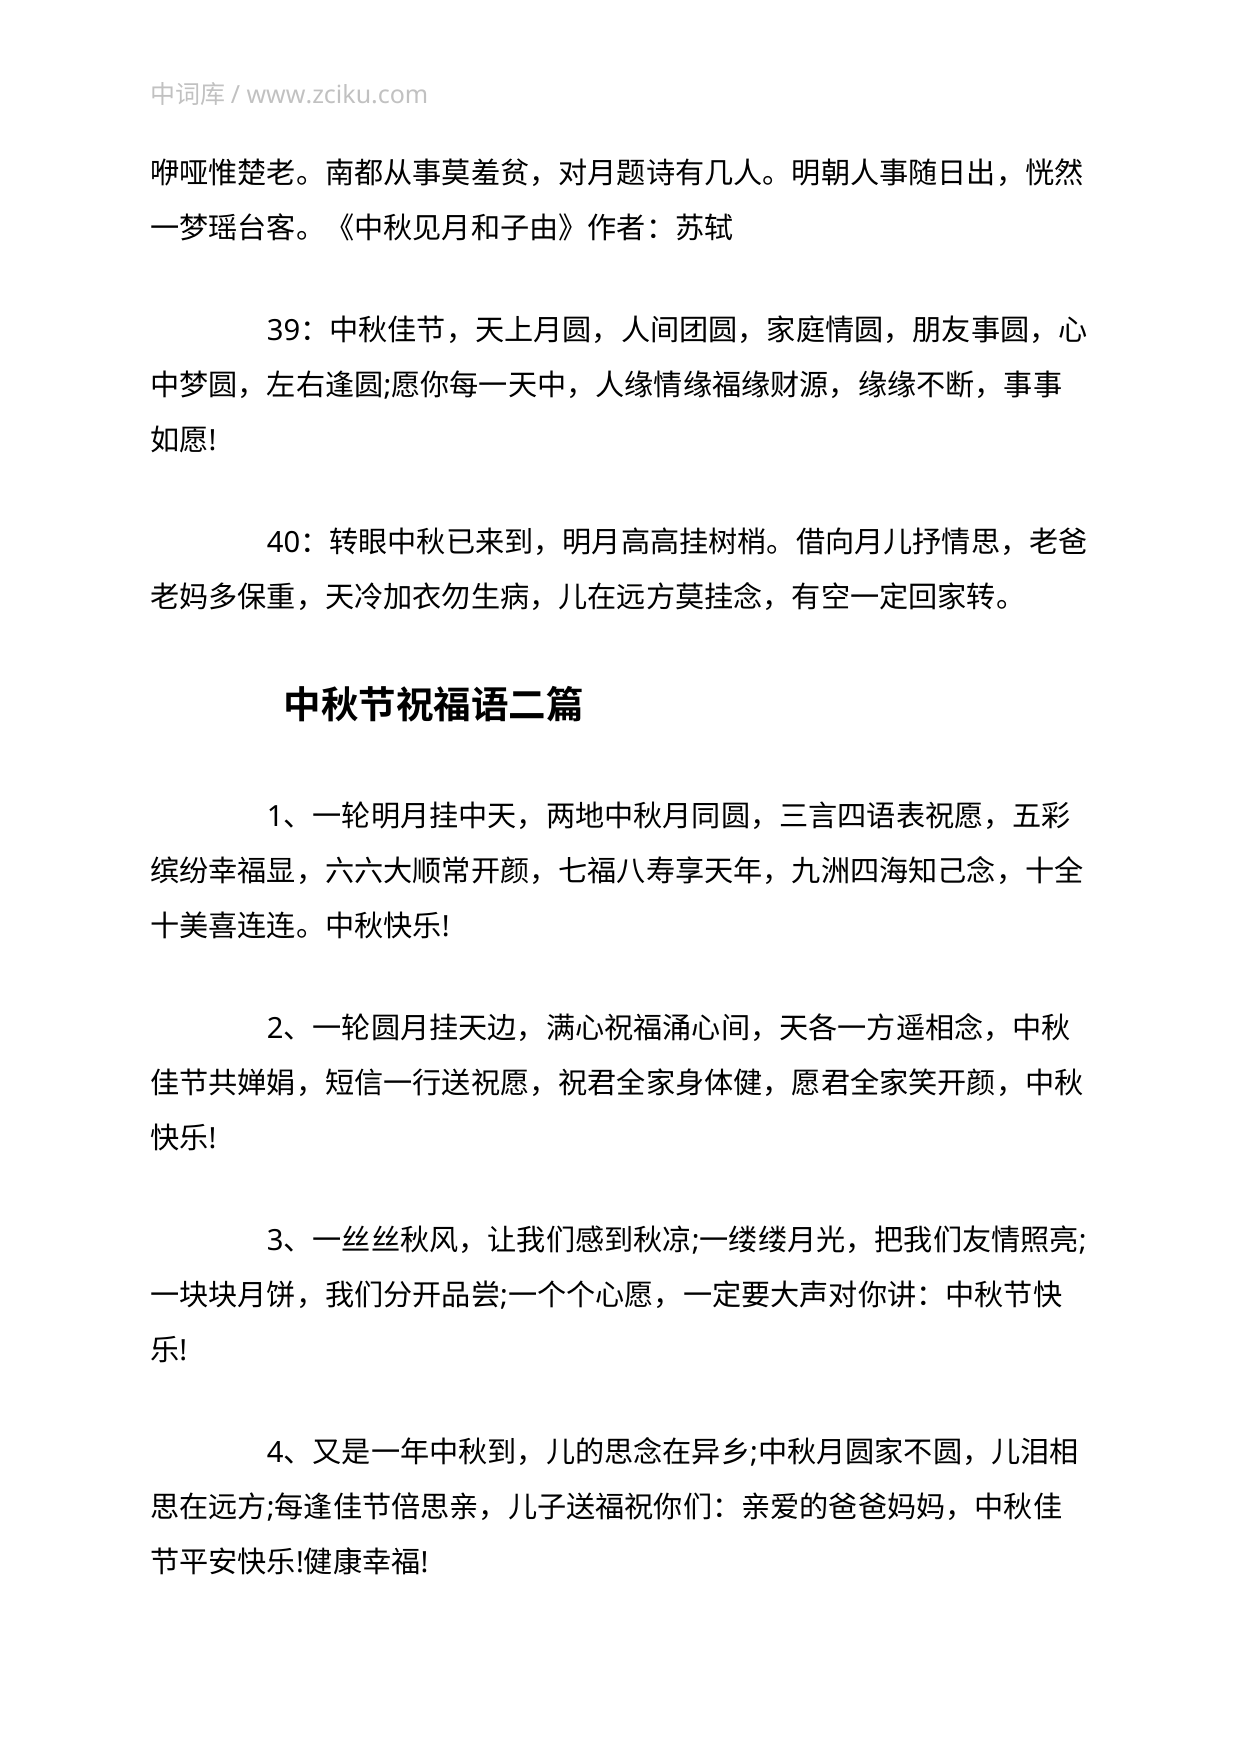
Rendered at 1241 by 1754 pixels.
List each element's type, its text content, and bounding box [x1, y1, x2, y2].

text 40：转眼中秋已来到，明月高高挂树梢。借向月儿抒情思，老爸老妈多保重，天冷加衣勿生病，儿在远方莫挂念，有空一定回家转。 [150, 519, 1090, 616]
text 2、一轮圆月挂天边，满心祝福涌心间，天各一方遥相念，中秋佳节共婵娟，短信一行送祝愿，祝君全家身体健，愿君全家笑开颜，中秋快乐! [150, 1005, 1090, 1157]
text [150, 150, 1090, 247]
text 中秋节祝福语二篇 [150, 675, 1090, 730]
text 1、一轮明月挂中天，两地中秋月同圆，三言四语表祝愿，五彩缤纷幸福显，六六大顺常开颜，七福八寿享天年，九洲四海知己念，十全十美喜连连。中秋快乐! [150, 793, 1090, 945]
text 39：中秋佳节，天上月圆，人间团圆，家庭情圆，朋友事圆，心中梦圆，左右逢圆;愿你每一天中，人缘情缘福缘财源，缘缘不断，事事如愿! [150, 307, 1090, 459]
text 3、一丝丝秋风，让我们感到秋凉;一缕缕月光，把我们友情照亮;一块块月饼，我们分开品尝;一个个心愿，一定要大声对你讲：中秋节快乐! [150, 1217, 1090, 1369]
text 4、又是一年中秋到，儿的思念在异乡;中秋月圆家不圆，儿泪相思在远方;每逢佳节倍思亲，儿子送福祝你们：亲爱的爸爸妈妈，中秋佳节平安快乐!健康幸福! [150, 1428, 1090, 1581]
